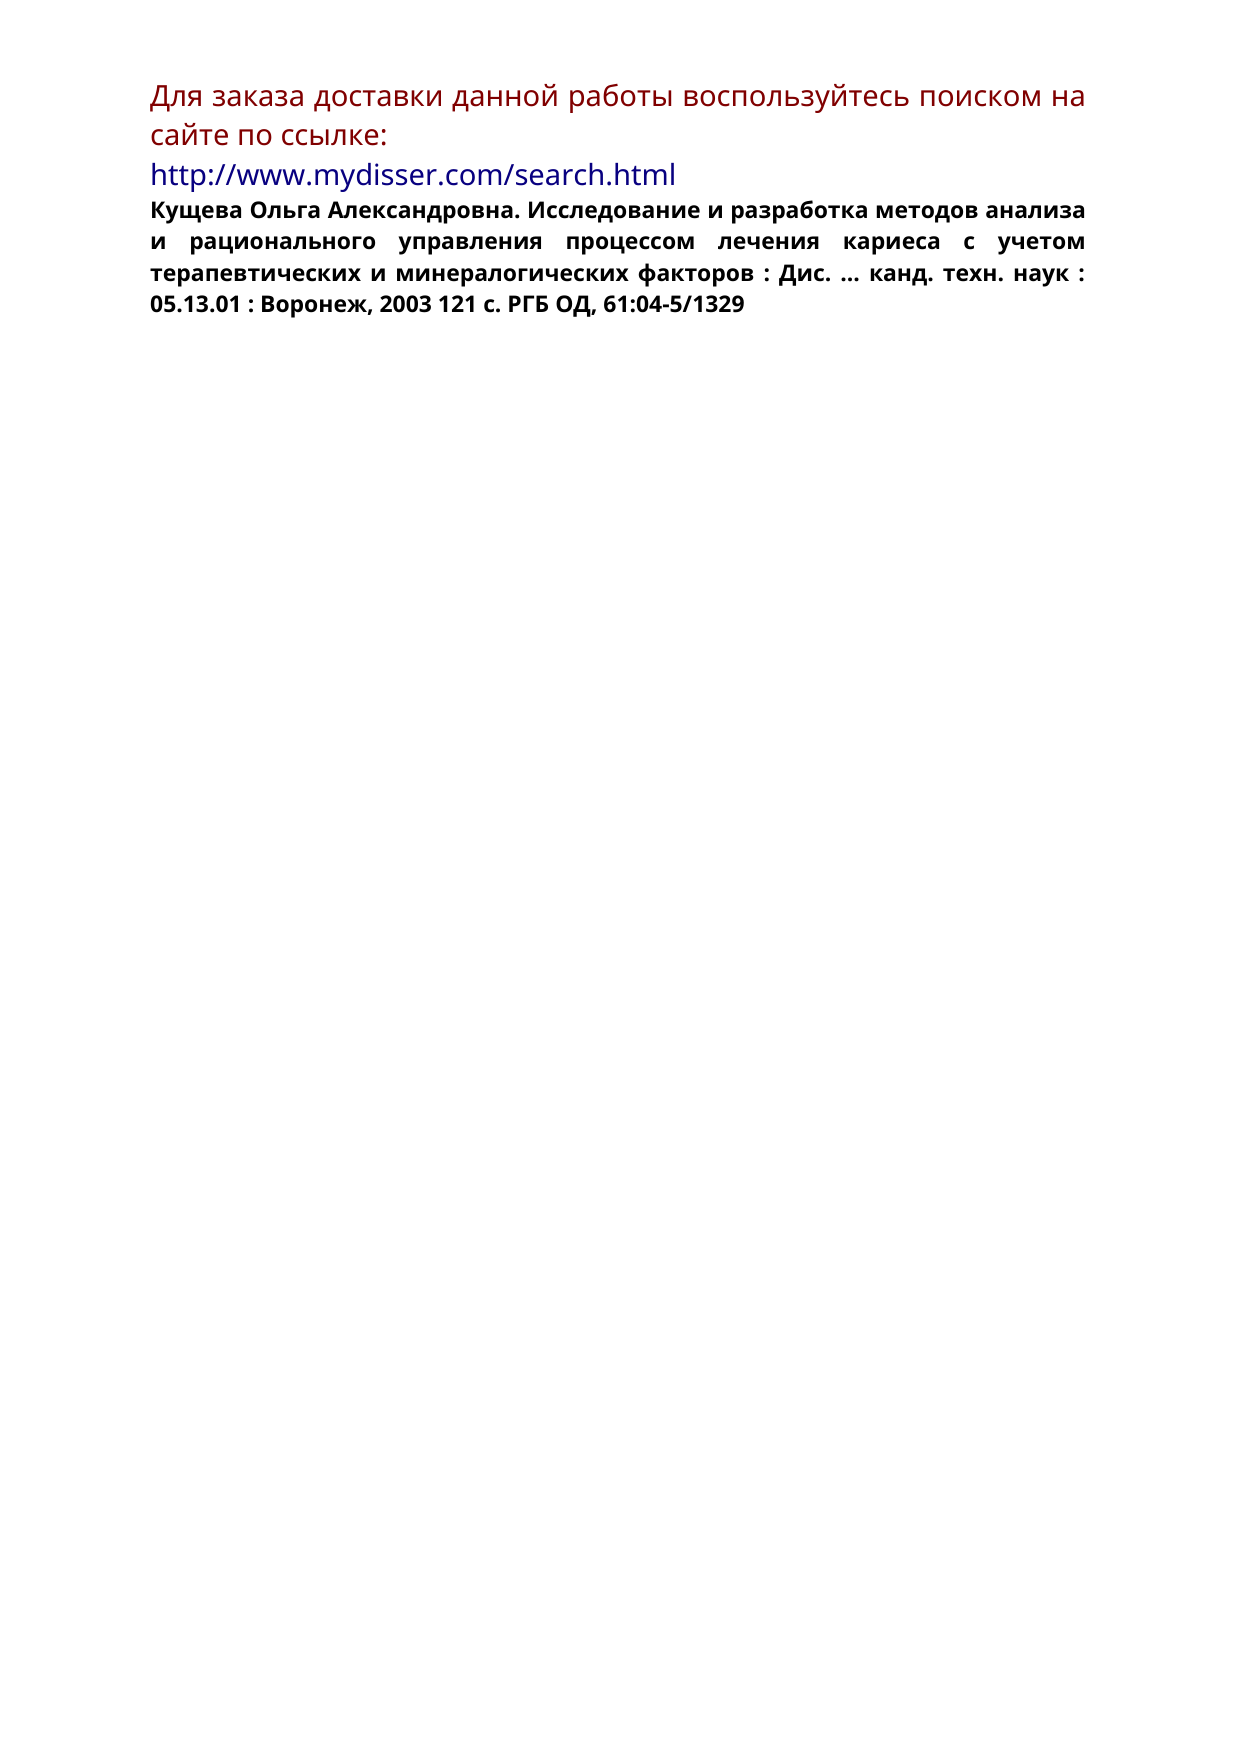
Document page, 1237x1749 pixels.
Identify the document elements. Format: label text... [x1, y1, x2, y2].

text Кущева Ольга Александровна. Исследование и разработка методов анализа и рационального управления процессом лечения кариеса с учетом терапевтических и минералогических факторов : Дис. ... канд. техн. наук : 05.13.01 : Воронеж, 2003 121 c. РГБ ОД, 61:04-5/1329 [150, 194, 1086, 319]
